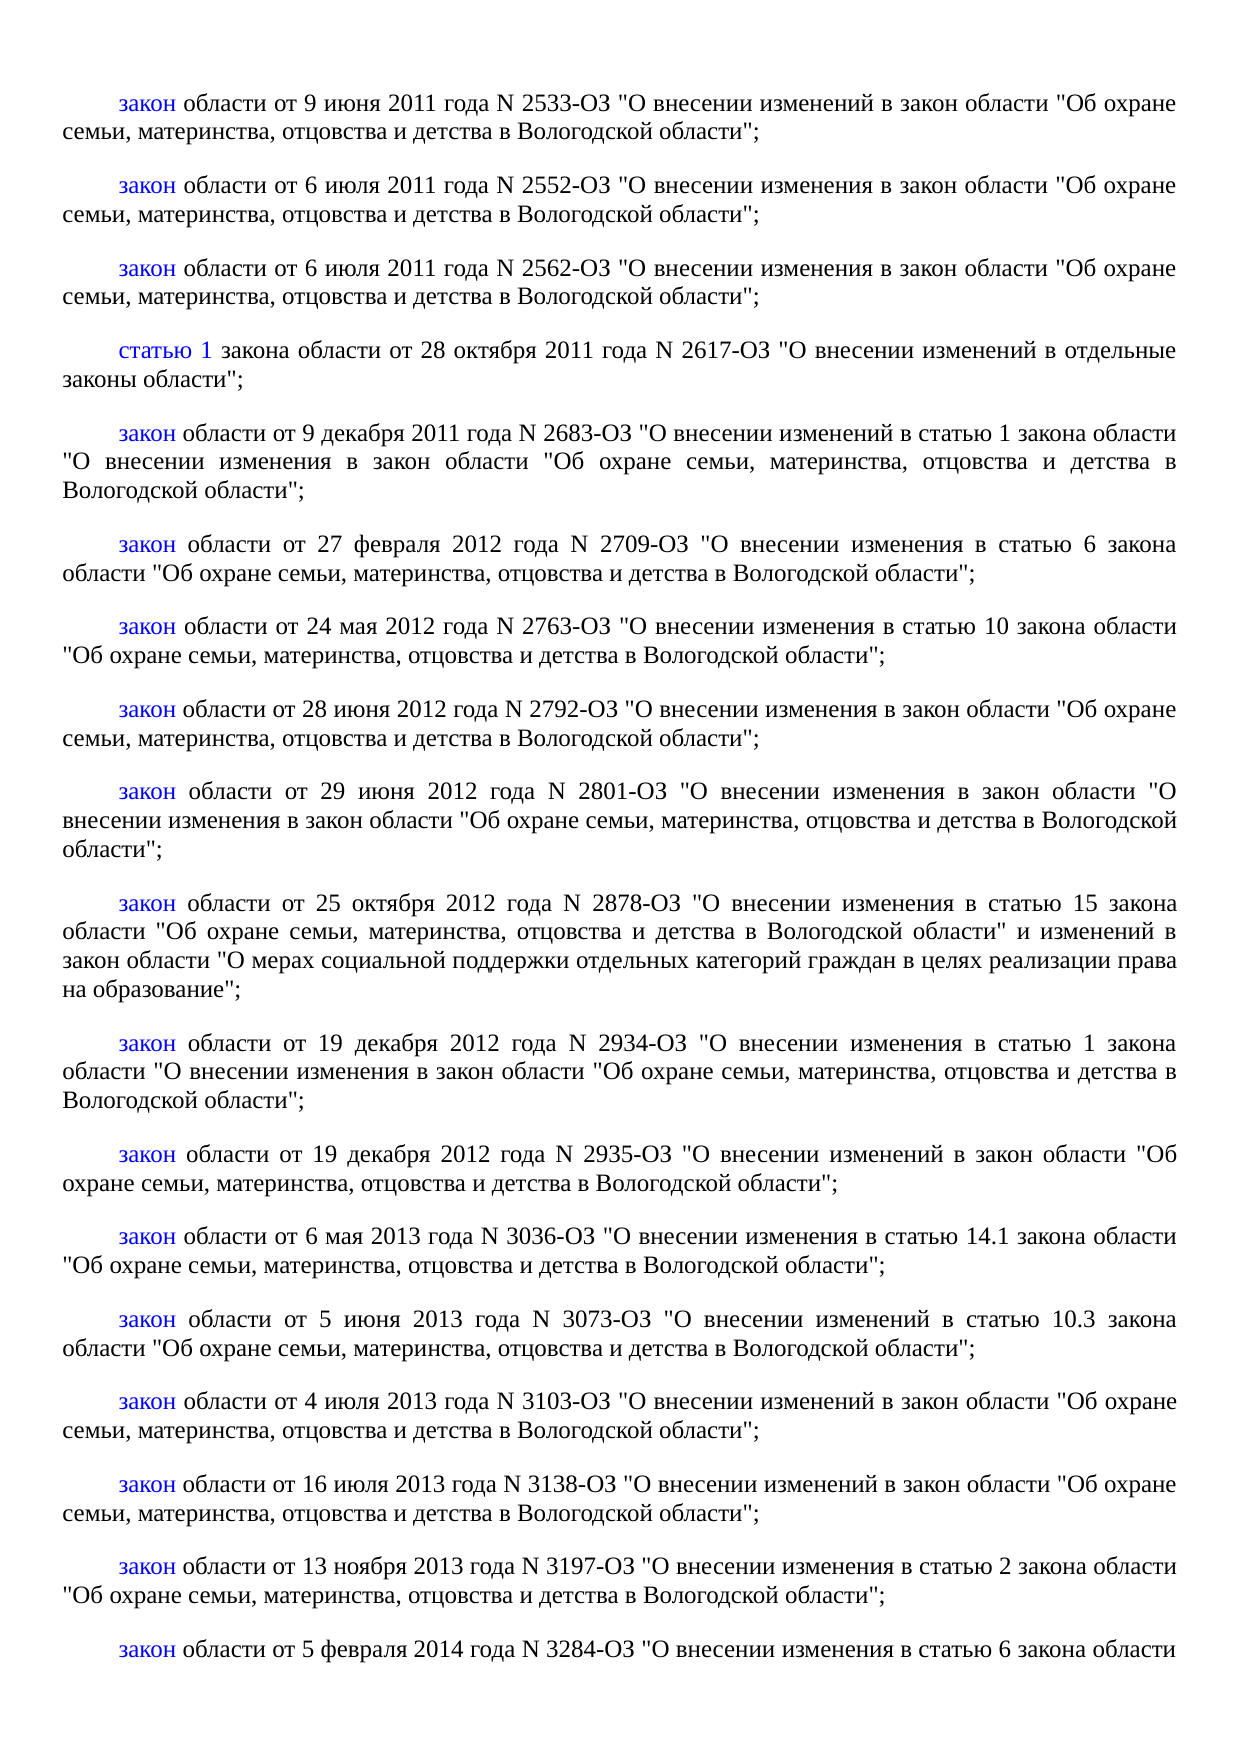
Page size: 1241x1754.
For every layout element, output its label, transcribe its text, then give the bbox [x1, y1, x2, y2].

text закон области от 6 мая 2013 года N 3036-ОЗ "О внесении изменения в статью 14.1 закона области "Об охране семьи, материнства, отцовства и детства в Вологодской области"; [62, 1221, 1178, 1279]
text закон области от 6 июля 2011 года N 2562-ОЗ "О внесении изменения в закон области "Об охране семьи, материнства, отцовства и детства в Вологодской области"; [62, 253, 1178, 310]
text закон области от 13 ноября 2013 года N 3197-ОЗ "О внесении изменения в статью 2 закона области "Об охране семьи, материнства, отцовства и детства в Вологодской области"; [62, 1551, 1178, 1609]
text закон области от 9 июня 2011 года N 2533-ОЗ "О внесении изменений в закон области "Об охране семьи, материнства, отцовства и детства в Вологодской области"; [62, 88, 1178, 145]
text закон области от 4 июля 2013 года N 3103-ОЗ "О внесении изменений в закон области "Об охране семьи, материнства, отцовства и детства в Вологодской области"; [62, 1386, 1178, 1444]
text закон области от 19 декабря 2012 года N 2934-ОЗ "О внесении изменения в статью 1 закона области "О внесении изменения в закон области "Об охране семьи, материнства, отцовства и детства в Вологодской области"; [62, 1028, 1178, 1114]
text закон области от 25 октября 2012 года N 2878-ОЗ "О внесении изменения в статью 15 закона области "Об охране семьи, материнства, отцовства и детства в Вологодской области" и изменений в закон области "О мерах социальной поддержки отдельных категорий граждан в целях реализации права на образование"; [62, 888, 1178, 1003]
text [62, 1634, 1178, 1663]
text закон области от 28 июня 2012 года N 2792-ОЗ "О внесении изменения в закон области "Об охране семьи, материнства, отцовства и детства в Вологодской области"; [62, 694, 1178, 751]
text закон области от 6 июля 2011 года N 2552-ОЗ "О внесении изменения в закон области "Об охране семьи, материнства, отцовства и детства в Вологодской области"; [62, 170, 1178, 228]
text закон области от 16 июля 2013 года N 3138-ОЗ "О внесении изменений в закон области "Об охране семьи, материнства, отцовства и детства в Вологодской области"; [62, 1469, 1178, 1526]
text закон области от 19 декабря 2012 года N 2935-ОЗ "О внесении изменений в закон области "Об охране семьи, материнства, отцовства и детства в Вологодской области"; [62, 1139, 1178, 1196]
text статью 1 закона области от 28 октября 2011 года N 2617-ОЗ "О внесении изменений в отдельные законы области"; [62, 335, 1178, 393]
text закон области от 27 февраля 2012 года N 2709-ОЗ "О внесении изменения в статью 6 закона области "Об охране семьи, материнства, отцовства и детства в Вологодской области"; [62, 529, 1178, 586]
text закон области от 9 декабря 2011 года N 2683-ОЗ "О внесении изменений в статью 1 закона области "О внесении изменения в закон области "Об охране семьи, материнства, отцовства и детства в Вологодской области"; [62, 418, 1178, 504]
text закон области от 5 июня 2013 года N 3073-ОЗ "О внесении изменений в статью 10.3 закона области "Об охране семьи, материнства, отцовства и детства в Вологодской области"; [62, 1304, 1178, 1361]
text закон области от 29 июня 2012 года N 2801-ОЗ "О внесении изменения в закон области "О внесении изменения в закон области "Об охране семьи, материнства, отцовства и детства в Вологодской области"; [62, 776, 1178, 863]
text закон области от 24 мая 2012 года N 2763-ОЗ "О внесении изменения в статью 10 закона области "Об охране семьи, материнства, отцовства и детства в Вологодской области"; [62, 611, 1178, 669]
